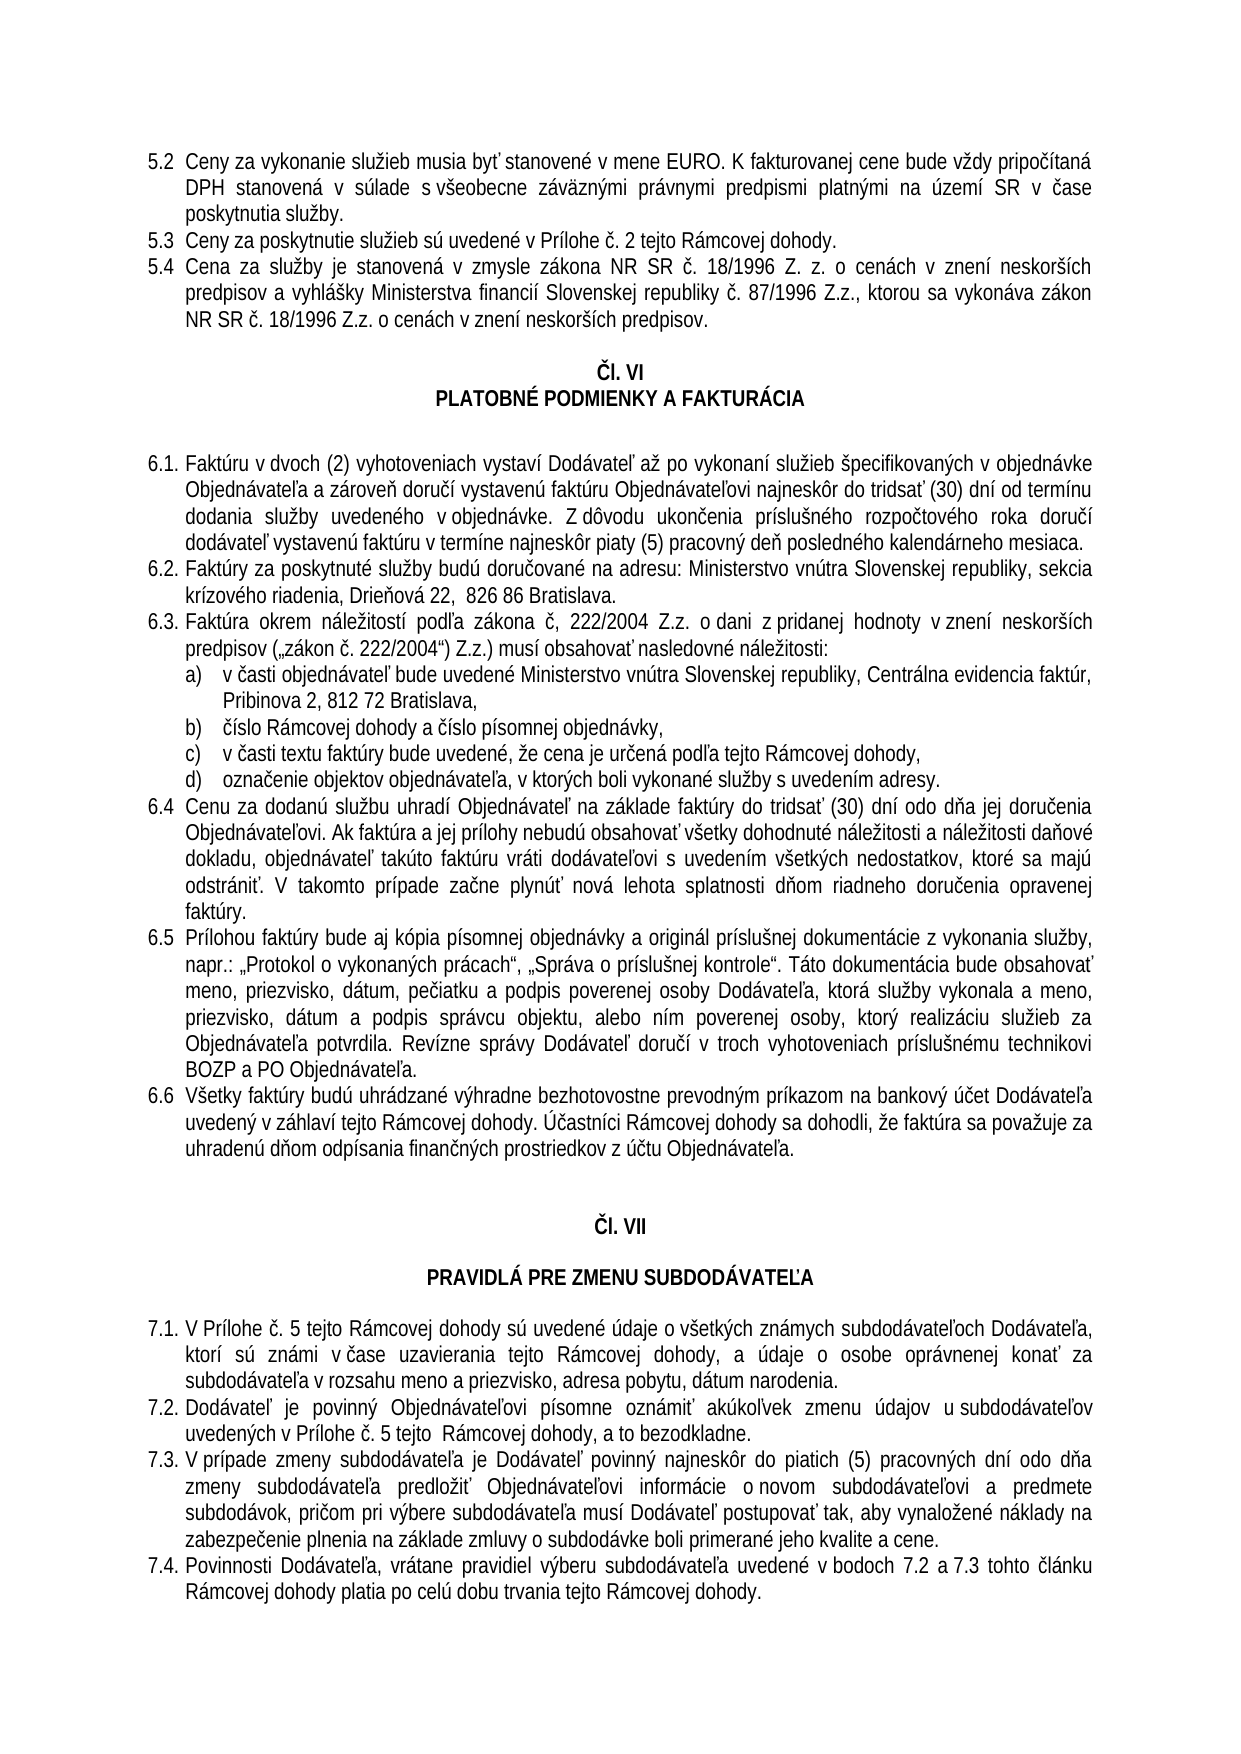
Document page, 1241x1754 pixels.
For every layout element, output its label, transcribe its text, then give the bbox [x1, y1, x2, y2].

list PLATOBNÉ PODMIENKY A FAKTURÁCIA [148, 385, 1093, 411]
list v časti textu faktúry bude uvedené, že cena je určená podľa tejto Rámcovej dohody, [185, 740, 1093, 766]
list Dodávateľ je povinný Objednávateľovi písomne oznámiť akúkoľvek zmenu údajov u subdodávateľov uvedených v Prílohe č. 5 tejto Rámcovej dohody, a to bezodkladne. [148, 1394, 1093, 1446]
list Všetky faktúry budú uhrádzané výhradne bezhotovostne prevodným príkazom na bankový účet Dodávateľa uvedený v záhlaví tejto Rámcovej dohody. Účastníci Rámcovej dohody sa dohodli, že faktúra sa považuje za uhradenú dňom odpísania finančných prostriedkov z účtu Objednávateľa. [148, 1082, 1093, 1162]
list Faktúra okrem náležitostí podľa zákona č, 222/2004 Z.z. o dani z pridanej hodnoty v znení neskorších predpisov („zákon č. 222/2004“) Z.z.) musí obsahovať nasledovné náležitosti: [148, 608, 1093, 661]
text Čl. VII [148, 1213, 1093, 1239]
list Povinnosti Dodávateľa, vrátane pravidiel výberu subdodávateľa uvedené v bodoch 7.2 a 7.3 tohto článku Rámcovej dohody platia po celú dobu trvania tejto Rámcovej dohody. [148, 1552, 1093, 1604]
list číslo Rámcovej dohody a číslo písomnej objednávky, [185, 713, 1093, 740]
list Faktúry za poskytnuté služby budú doručované na adresu: Ministerstvo vnútra Slovenskej republiky, sekcia krízového riadenia, Drieňová 22, 826 86 Bratislava. [148, 555, 1093, 608]
list označenie objektov objednávateľa, v ktorých boli vykonané služby s uvedením adresy. [185, 766, 1093, 793]
list Faktúru v dvoch (2) vyhotoveniach vystaví Dodávateľ až po vykonaní služieb špecifikovaných v objednávke Objednávateľa a zároveň doručí vystavenú faktúru Objednávateľovi najneskôr do tridsať (30) dní od termínu dodania služby uvedeného v objednávke. Z dôvodu ukončenia príslušného rozpočtového roka doručí dodávateľ vystavenú faktúru v termíne najneskôr piaty (5) pracovný deň posledného kalendárneho mesiaca. [148, 450, 1093, 555]
list Ceny za vykonanie služieb musia byť stanovené v mene EURO. K fakturovanej cene bude vždy pripočítaná DPH stanovená v súlade s všeobecne záväznými právnymi predpismi platnými na území SR v čase poskytnutia služby. [148, 148, 1093, 227]
text PRAVIDLÁ PRE ZMENU SUBDODÁVATEĽA [148, 1264, 1093, 1290]
list Ceny za poskytnutie služieb sú uvedené v Prílohe č. 2 tejto Rámcovej dohody. [148, 227, 1093, 253]
list Prílohou faktúry bude aj kópia písomnej objednávky a originál príslušnej dokumentácie z vykonania služby, napr.: „Protokol o vykonaných prácach“, „Správa o príslušnej kontrole“. Táto dokumentácia bude obsahovať meno, priezvisko, dátum, pečiatku a podpis poverenej osoby Dodávateľa, ktorá služby vykonala a meno, priezvisko, dátum a podpis správcu objektu, alebo ním poverenej osoby, ktorý realizáciu služieb za Objednávateľa potvrdila. Revízne správy Dodávateľ doručí v troch vyhotoveniach príslušnému technikovi BOZP a PO Objednávateľa. [148, 924, 1093, 1082]
list Čl. VI [148, 358, 1093, 385]
list v časti objednávateľ bude uvedené Ministerstvo vnútra Slovenskej republiky, Centrálna evidencia faktúr, Pribinova 2, 812 72 Bratislava, [185, 661, 1093, 713]
list Cenu za dodanú službu uhradí Objednávateľ na základe faktúry do tridsať (30) dní odo dňa jej doručenia Objednávateľovi. Ak faktúra a jej prílohy nebudú obsahovať všetky dohodnuté náležitosti a náležitosti daňové dokladu, objednávateľ takúto faktúru vráti dodávateľovi s uvedením všetkých nedostatkov, ktoré sa majú odstrániť. V takomto prípade začne plynúť nová lehota splatnosti dňom riadneho doručenia opravenej faktúry. [148, 793, 1093, 924]
list Cena za služby je stanovená v zmysle zákona NR SR č. 18/1996 Z. z. o cenách v znení neskorších predpisov a vyhlášky Ministerstva financií Slovenskej republiky č. 87/1996 Z.z., ktorou sa vykonáva zákon NR SR č. 18/1996 Z.z. o cenách v znení neskorších predpisov. [148, 253, 1093, 332]
list V prípade zmeny subdodávateľa je Dodávateľ povinný najneskôr do piatich (5) pracovných dní odo dňa zmeny subdodávateľa predložiť Objednávateľovi informácie o novom subdodávateľovi a predmete subdodávok, pričom pri výbere subdodávateľa musí Dodávateľ postupovať tak, aby vynaložené náklady na zabezpečenie plnenia na základe zmluvy o subdodávke boli primerané jeho kvalite a cene. [148, 1446, 1093, 1552]
list V Prílohe č. 5 tejto Rámcovej dohody sú uvedené údaje o všetkých známych subdodávateľoch Dodávateľa, ktorí sú známi v čase uzavierania tejto Rámcovej dohody, a údaje o osobe oprávnenej konať za subdodávateľa v rozsahu meno a priezvisko, adresa pobytu, dátum narodenia. [148, 1315, 1093, 1394]
